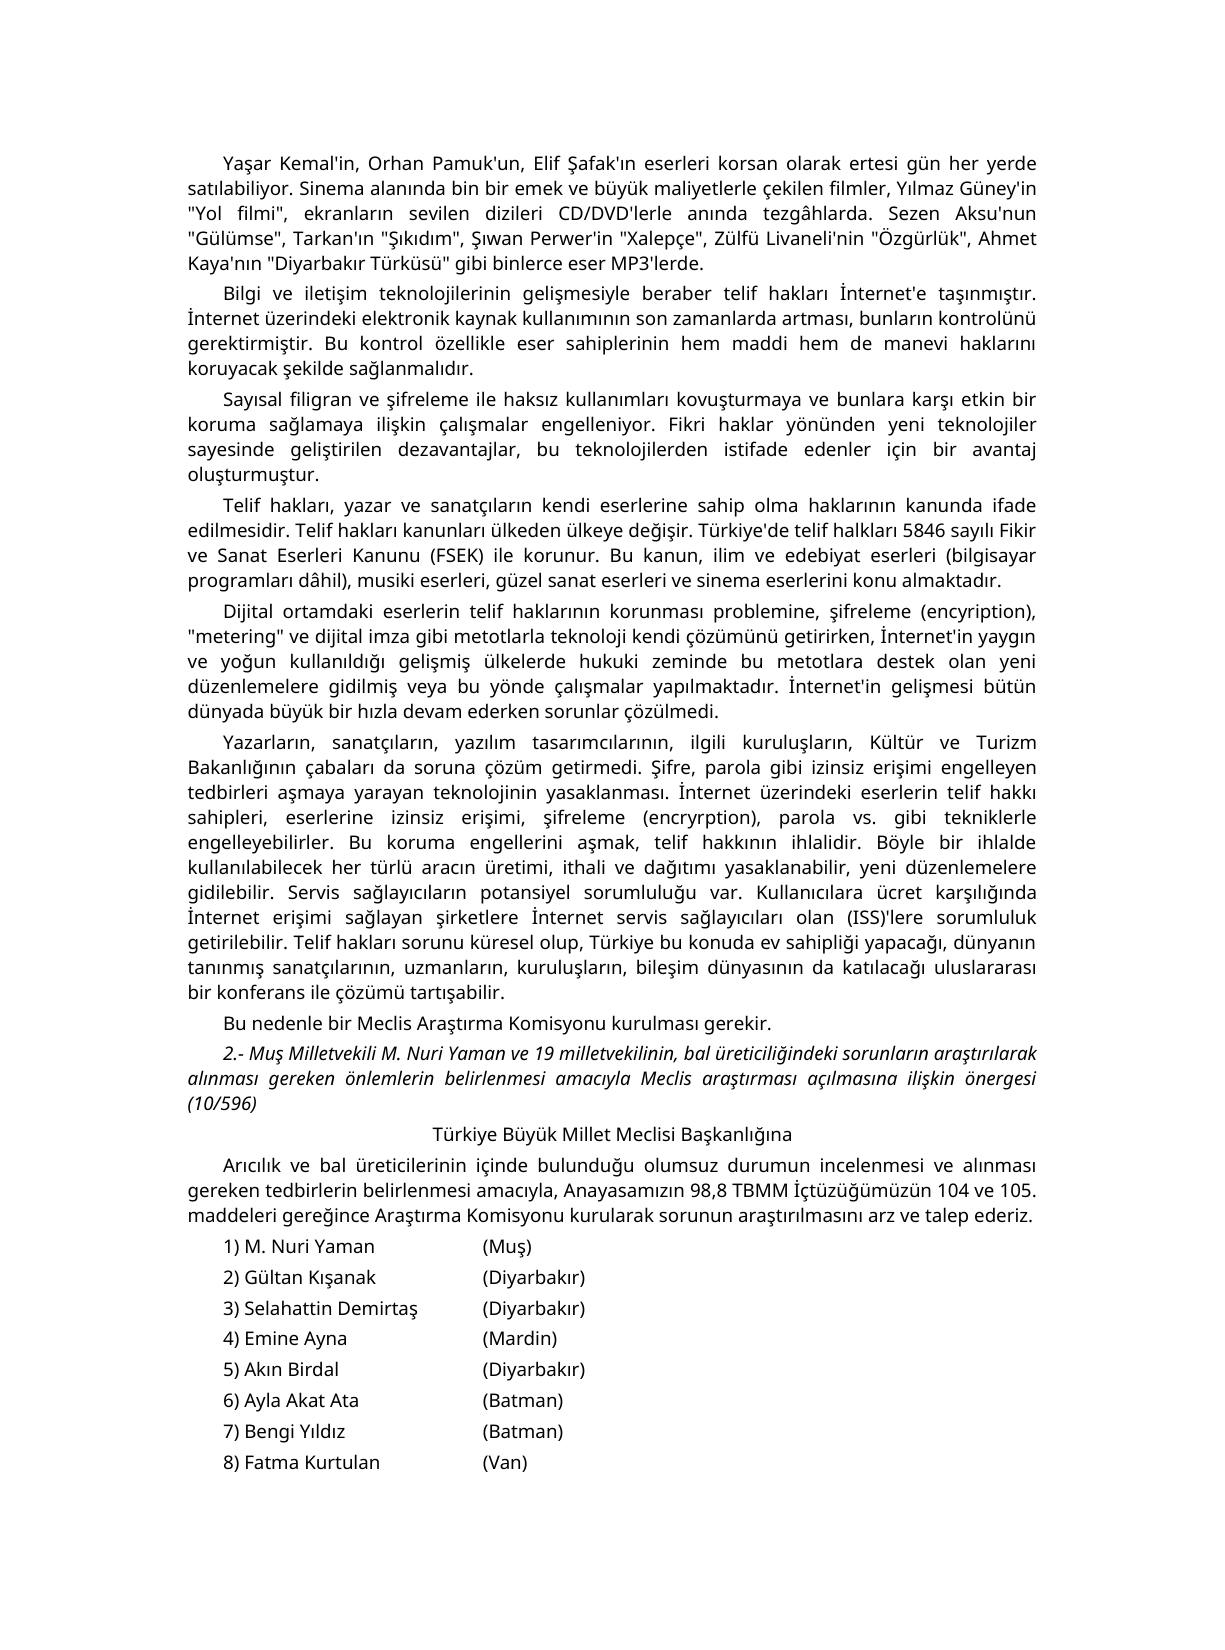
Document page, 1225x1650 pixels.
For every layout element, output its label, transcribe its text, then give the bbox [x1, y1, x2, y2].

text 3) Selahattin Demirtaş (Diyarbakır) [187, 1295, 1037, 1320]
text 6) Ayla Akat Ata (Batman) [187, 1387, 1037, 1412]
text 5) Akın Birdal (Diyarbakır) [187, 1357, 1037, 1382]
text 1) M. Nuri Yaman (Muş) [187, 1233, 1037, 1258]
text 2) Gültan Kışanak (Diyarbakır) [187, 1264, 1037, 1289]
text Yaşar Kemal'in, Orhan Pamuk'un, Elif Şafak'ın eserleri korsan olarak ertesi gün her yerde satılabiliyor. Sinema alanında bin bir emek ve büyük maliyetlerle çekilen filmler, Yılmaz Güney'in "Yol filmi", ekranların sevilen dizileri CD/DVD'lerle anında tezgâhlarda. Sezen Aksu'nun "Gülümse", Tarkan'ın "Şıkıdım", Şıwan Perwer'in "Xalepçe", Zülfü Livaneli'nin "Özgürlük", Ahmet Kaya'nın "Diyarbakır Türküsü" gibi binlerce eser MP3'lerde. [187, 150, 1037, 275]
text Bilgi ve iletişim teknolojilerinin gelişmesiyle beraber telif hakları İnternet'e taşınmıştır. İnternet üzerindeki elektronik kaynak kullanımının son zamanlarda artması, bunların kontrolünü gerektirmiştir. Bu kontrol özellikle eser sahiplerinin hem maddi hem de manevi haklarını koruyacak şekilde sağlanmalıdır. [187, 281, 1037, 381]
text Türkiye Büyük Millet Meclisi Başkanlığına [187, 1122, 1037, 1147]
text Telif hakları, yazar ve sanatçıların kendi eserlerine sahip olma haklarının kanunda ifade edilmesidir. Telif hakları kanunları ülkeden ülkeye değişir. Türkiye'de telif halkları 5846 sayılı Fikir ve Sanat Eserleri Kanunu (FSEK) ile korunur. Bu kanun, ilim ve edebiyat eserleri (bilgisayar programları dâhil), musiki eserleri, güzel sanat eserleri ve sinema eserlerini konu almaktadır. [187, 492, 1037, 592]
text Sayısal filigran ve şifreleme ile haksız kullanımları kovuşturmaya ve bunlara karşı etkin bir koruma sağlamaya ilişkin çalışmalar engelleniyor. Fikri haklar yönünden yeni teknolojiler sayesinde geliştirilen dezavantajlar, bu teknolojilerden istifade edenler için bir avantaj oluşturmuştur. [187, 387, 1037, 487]
text Dijital ortamdaki eserlerin telif haklarının korunması problemine, şifreleme (encyription), "metering" ve dijital imza gibi metotlarla teknoloji kendi çözümünü getirirken, İnternet'in yaygın ve yoğun kullanıldığı gelişmiş ülkelerde hukuki zeminde bu metotlara destek olan yeni düzenlemelere gidilmiş veya bu yönde çalışmalar yapılmaktadır. İnternet'in gelişmesi bütün dünyada büyük bir hızla devam ederken sorunlar çözülmedi. [187, 598, 1037, 723]
text Bu nedenle bir Meclis Araştırma Komisyonu kurulması gerekir. [187, 1010, 1037, 1035]
text Arıcılık ve bal üreticilerinin içinde bulunduğu olumsuz durumun incelenmesi ve alınması gereken tedbirlerin belirlenmesi amacıyla, Anayasamızın 98,8 TBMM İçtüzüğümüzün 104 ve 105. maddeleri gereğince Araştırma Komisyonu kurularak sorunun araştırılmasını arz ve talep ederiz. [187, 1152, 1037, 1227]
text 2.- Muş Milletvekili M. Nuri Yaman ve 19 milletvekilinin, bal üreticiliğindeki sorunların araştırılarak alınması gereken önlemlerin belirlenmesi amacıyla Meclis araştırması açılmasına ilişkin önergesi (10/596) [187, 1041, 1037, 1116]
text 7) Bengi Yıldız (Batman) [187, 1418, 1037, 1443]
text 8) Fatma Kurtulan (Van) [187, 1449, 1037, 1474]
text 4) Emine Ayna (Mardin) [187, 1326, 1037, 1351]
text Yazarların, sanatçıların, yazılım tasarımcılarının, ilgili kuruluşların, Kültür ve Turizm Bakanlığının çabaları da soruna çözüm getirmedi. Şifre, parola gibi izinsiz erişimi engelleyen tedbirleri aşmaya yarayan teknolojinin yasaklanması. İnternet üzerindeki eserlerin telif hakkı sahipleri, eserlerine izinsiz erişimi, şifreleme (encryrption), parola vs. gibi tekniklerle engelleyebilirler. Bu koruma engellerini aşmak, telif hakkının ihlalidir. Böyle bir ihlalde kullanılabilecek her türlü aracın üretimi, ithali ve dağıtımı yasaklanabilir, yeni düzenlemelere gidilebilir. Servis sağlayıcıların potansiyel sorumluluğu var. Kullanıcılara ücret karşılığında İnternet erişimi sağlayan şirketlere İnternet servis sağlayıcıları olan (ISS)'lere sorumluluk getirilebilir. Telif hakları sorunu küresel olup, Türkiye bu konuda ev sahipliği yapacağı, dünyanın tanınmış sanatçılarının, uzmanların, kuruluşların, bileşim dünyasının da katılacağı uluslararası bir konferans ile çözümü tartışabilir. [187, 729, 1037, 1004]
